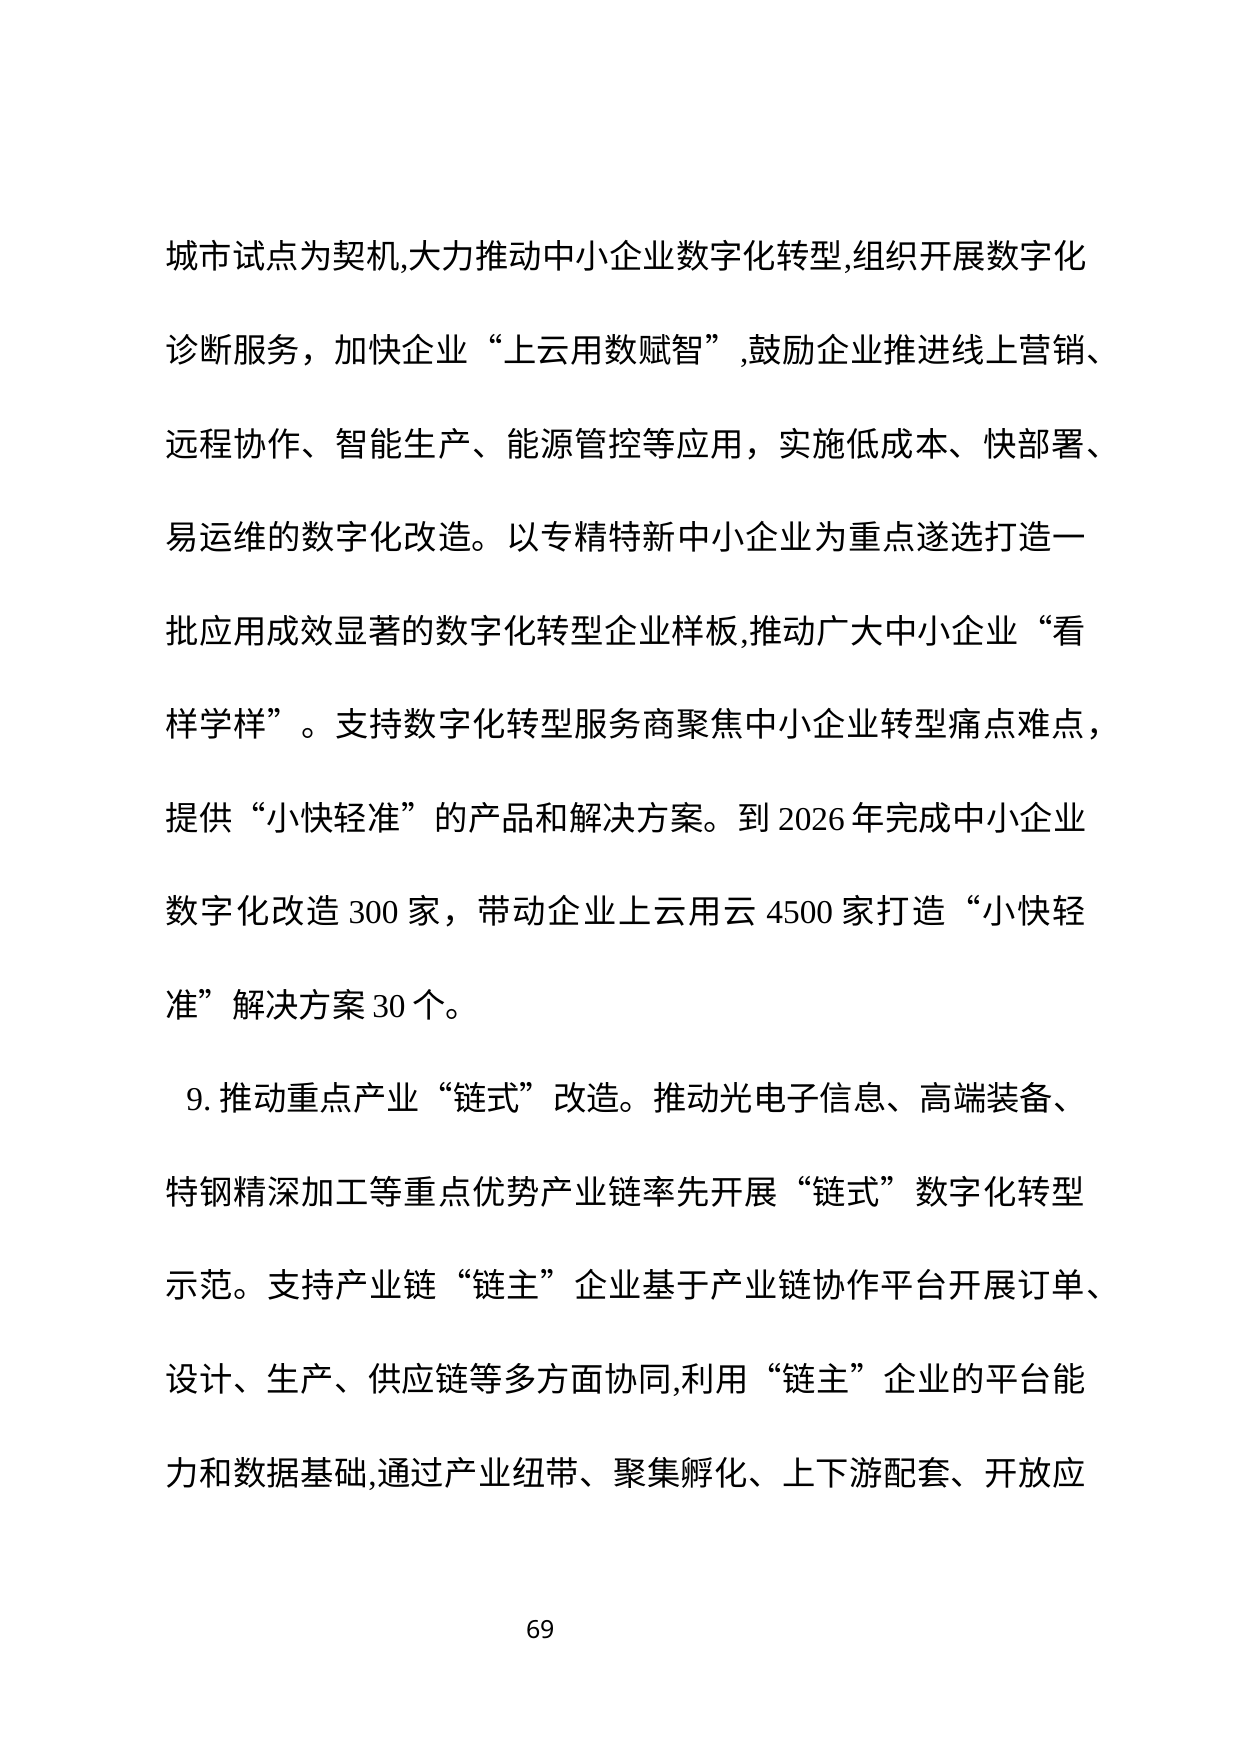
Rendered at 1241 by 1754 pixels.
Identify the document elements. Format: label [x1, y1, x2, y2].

text [165, 1049, 1087, 1517]
text [165, 208, 1087, 1049]
